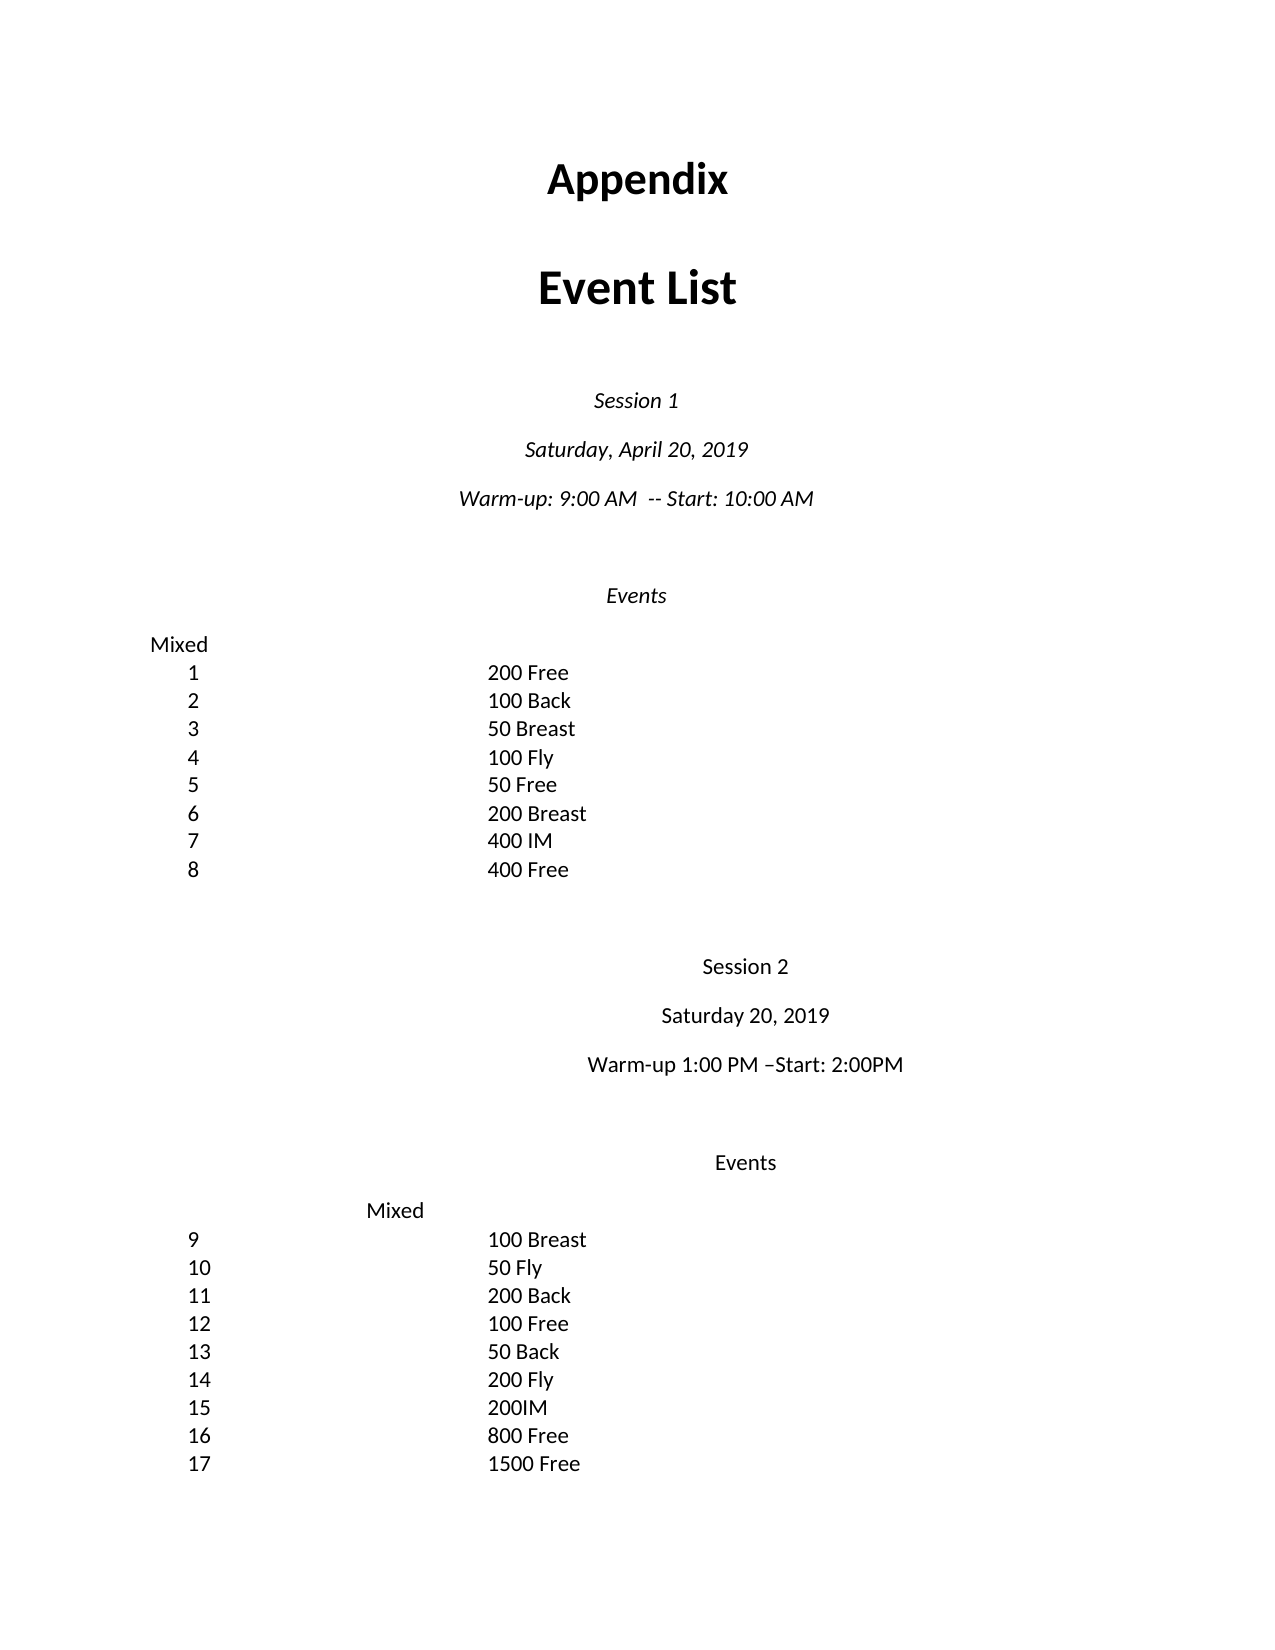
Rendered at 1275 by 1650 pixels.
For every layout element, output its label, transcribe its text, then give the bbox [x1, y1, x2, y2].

list 400 Free [187, 855, 1125, 883]
list 400 IM [187, 827, 1125, 855]
list 100 Back [187, 687, 1125, 714]
list 200 Free [187, 658, 1125, 687]
list 200IM [187, 1393, 1125, 1421]
text Mixed [150, 631, 1125, 658]
text Session 1 [150, 386, 1125, 414]
list 1500 Free [187, 1449, 1125, 1477]
text Saturday 20, 2019 [366, 1001, 1125, 1029]
text Appendix [150, 150, 1125, 206]
list 200 Breast [187, 799, 1125, 827]
list 800 Free [187, 1421, 1125, 1449]
text Events [150, 582, 1125, 610]
list 50 Back [187, 1337, 1125, 1365]
text Saturday, April 20, 2019 [150, 435, 1125, 463]
text Warm-up: 9:00 AM -- Start: 10:00 AM [150, 484, 1125, 512]
list 50 Breast [187, 714, 1125, 743]
list 100 Fly [187, 743, 1125, 771]
list 50 Free [187, 771, 1125, 799]
list 100 Free [187, 1309, 1125, 1337]
list 100 Breast [187, 1225, 1125, 1253]
text Events [366, 1148, 1125, 1176]
list 200 Back [187, 1281, 1125, 1309]
list 200 Fly [187, 1365, 1125, 1393]
text Warm-up 1:00 PM –Start: 2:00PM [366, 1050, 1125, 1078]
text Session 2 [366, 952, 1125, 980]
text Event List [150, 256, 1125, 317]
list 50 Fly [187, 1253, 1125, 1281]
text Mixed [366, 1197, 1125, 1225]
